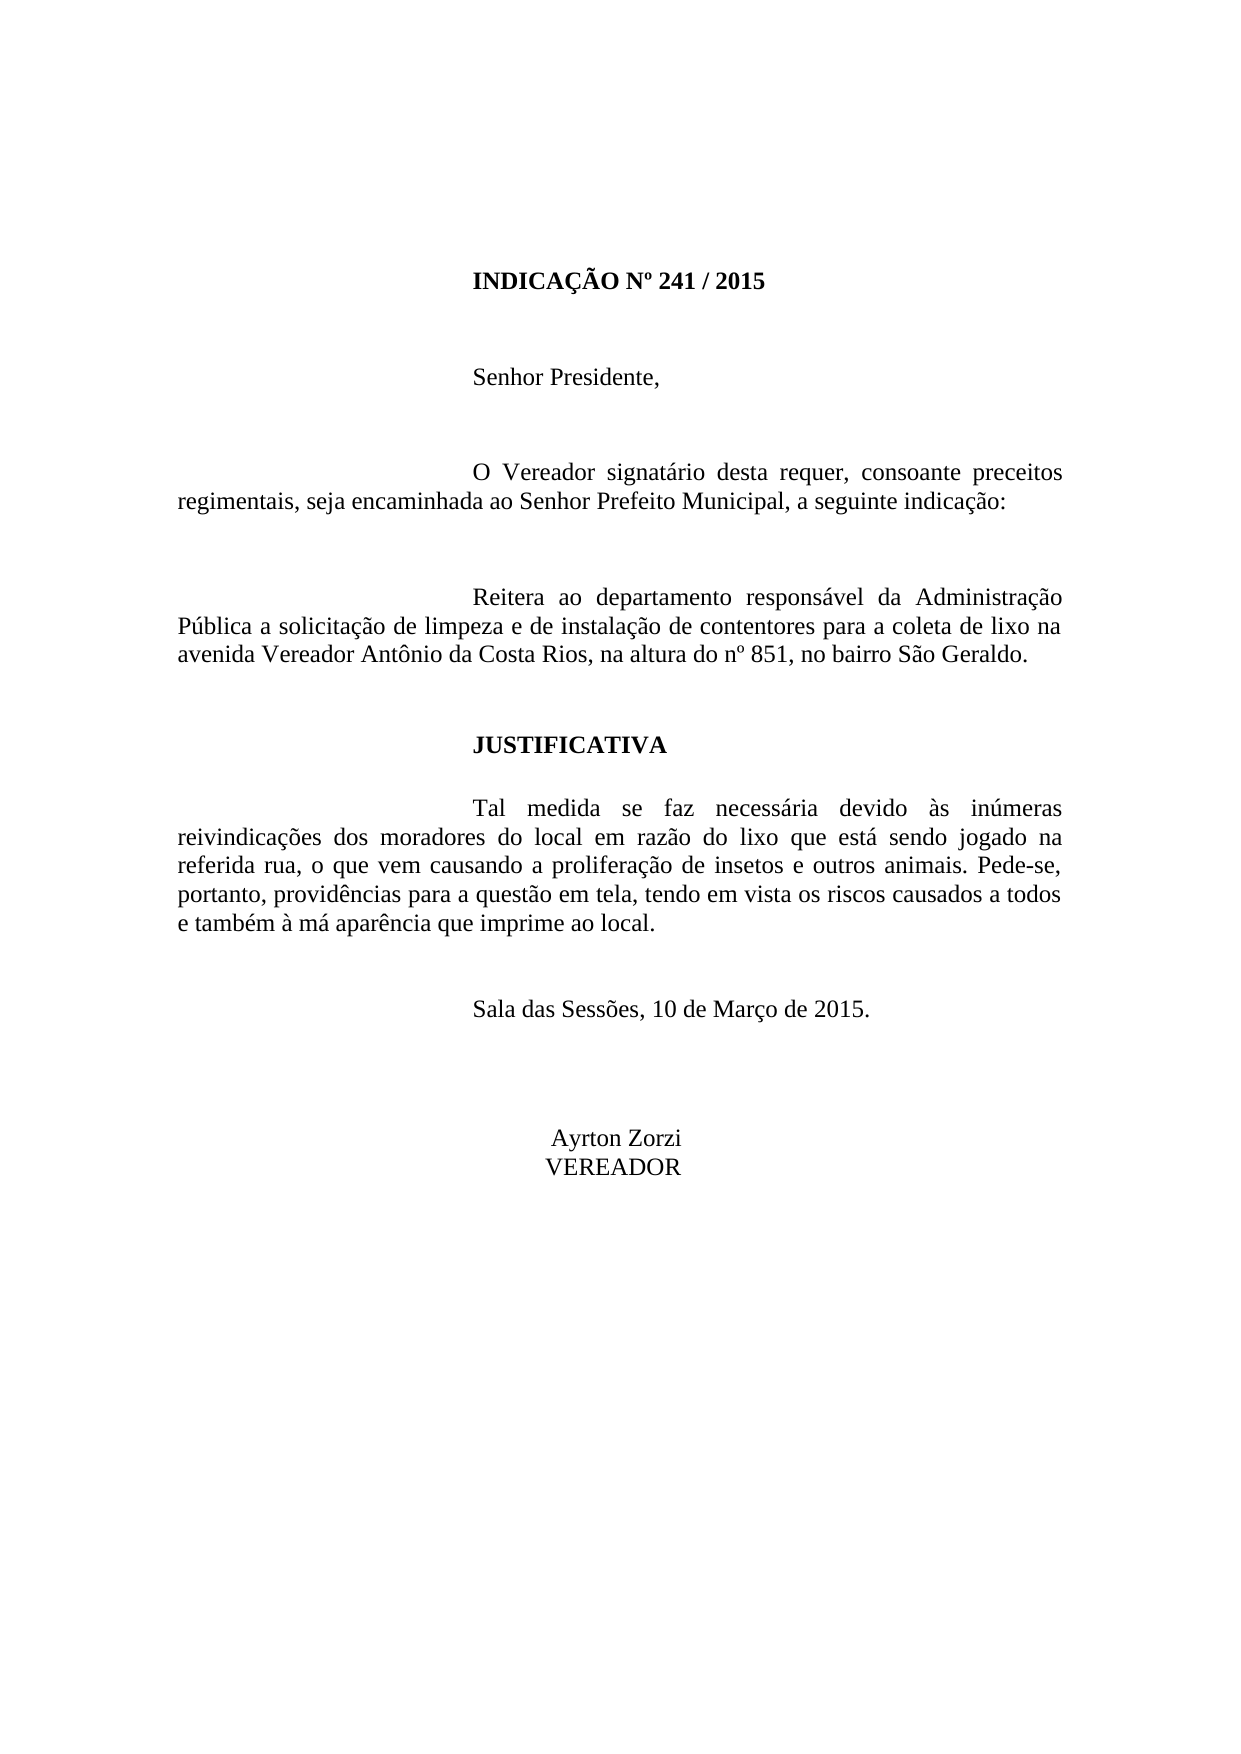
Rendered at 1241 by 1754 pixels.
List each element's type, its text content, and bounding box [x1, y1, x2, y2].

text INDICAÇÃO Nº 241 / 2015 [472, 266, 1063, 294]
table_cell VEREADOR [170, 1152, 1056, 1181]
text Reitera ao departamento responsável da Administração Pública a solicitação de limpeza e de instalação de contentores para a coleta de lixo na avenida Vereador Antônio da Costa Rios, na altura do nº 851, no bairro São Geraldo. [177, 582, 1063, 668]
text Senhor Presidente, [472, 362, 1063, 390]
table_header Ayrton Zorzi [170, 1124, 1056, 1152]
text O Vereador signatário desta requer, consoante preceitos regimentais, seja encaminhada ao Senhor Prefeito Municipal, a seguinte indicação: [177, 457, 1063, 515]
text JUSTIFICATIVA [177, 731, 1004, 759]
text Sala das Sessões, 10 de Março de 2015. [472, 994, 1063, 1023]
text Tal medida se faz necessária devido às inúmeras reivindicações dos moradores do local em razão do lixo que está sendo jogado na referida rua, o que vem causando a proliferação de insetos e outros animais. Pede-se, portanto, providências para a questão em tela, tendo em vista os riscos causados a todos e também à má aparência que imprime ao local. [177, 793, 1063, 937]
